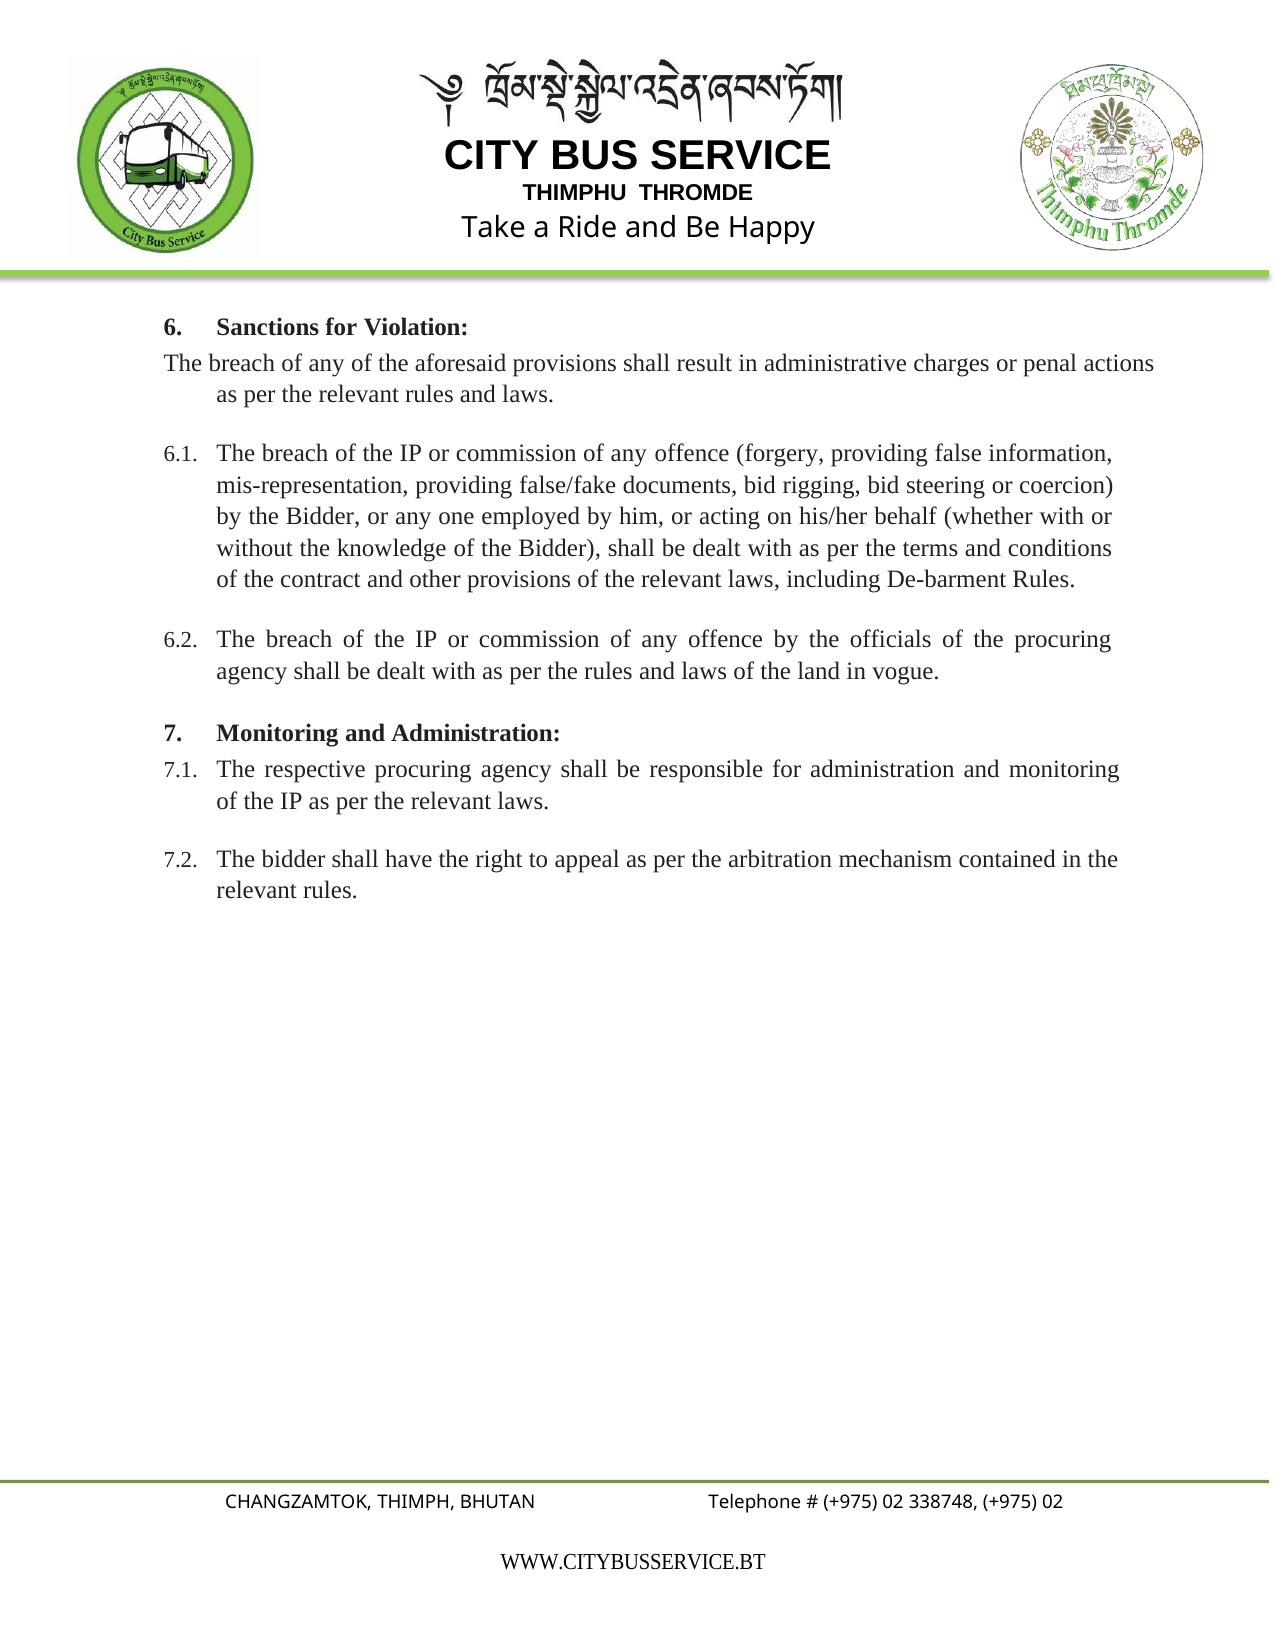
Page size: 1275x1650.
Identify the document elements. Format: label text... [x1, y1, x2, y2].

list Monitoring and Administration: [163, 718, 1200, 747]
list The breach of the IP or commission of any offence (forgery, providing false information, mis-representation, providing false/fake documents, bid rigging, bid steering or coercion) by the Bidder, or any one employed by him, or acting on his/her behalf (whether with or without the knowledge of the Bidder), shall be dealt with as per the terms and conditions of the contract and other provisions of the relevant laws, including De-barment Rules. [163, 438, 1113, 593]
text The breach of any of the aforesaid provisions shall result in administrative charges or penal actions as per the relevant rules and laws. [163, 348, 1159, 408]
list The breach of the IP or commission of any offence by the officials of the procuring agency shall be dealt with as per the rules and laws of the land in vogue. [163, 624, 1112, 685]
picture [67, 57, 263, 263]
picture [0, 268, 1275, 286]
list Sanctions for Violation: [163, 312, 1200, 340]
picture [417, 58, 844, 130]
picture [1019, 64, 1204, 251]
list The bidder shall have the right to appeal as per the arbitration mechanism contained in the relevant rules. [163, 844, 1118, 904]
list The respective procuring agency shall be responsible for administration and monitoring of the IP as per the relevant laws. [163, 754, 1119, 815]
